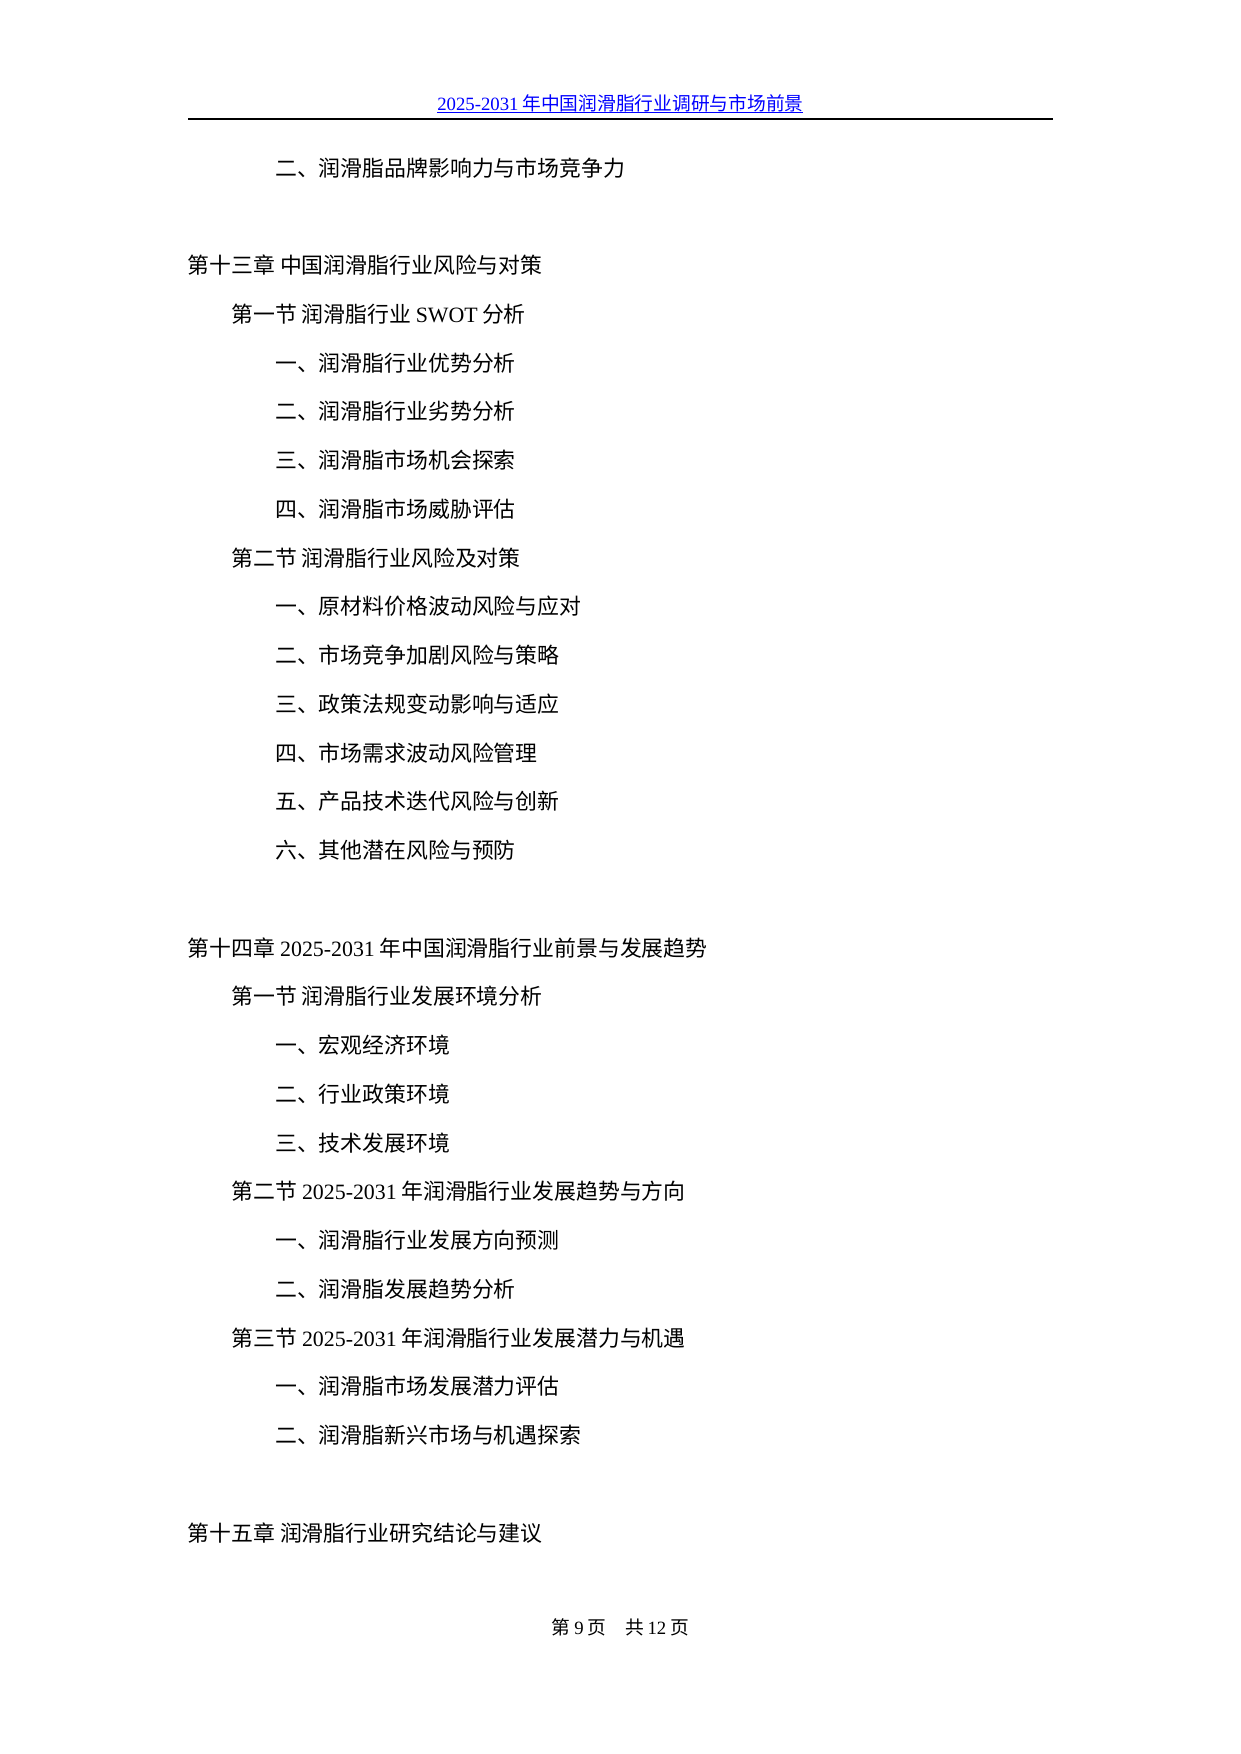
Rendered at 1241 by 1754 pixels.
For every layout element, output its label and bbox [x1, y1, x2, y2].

text [187, 150, 1053, 1548]
